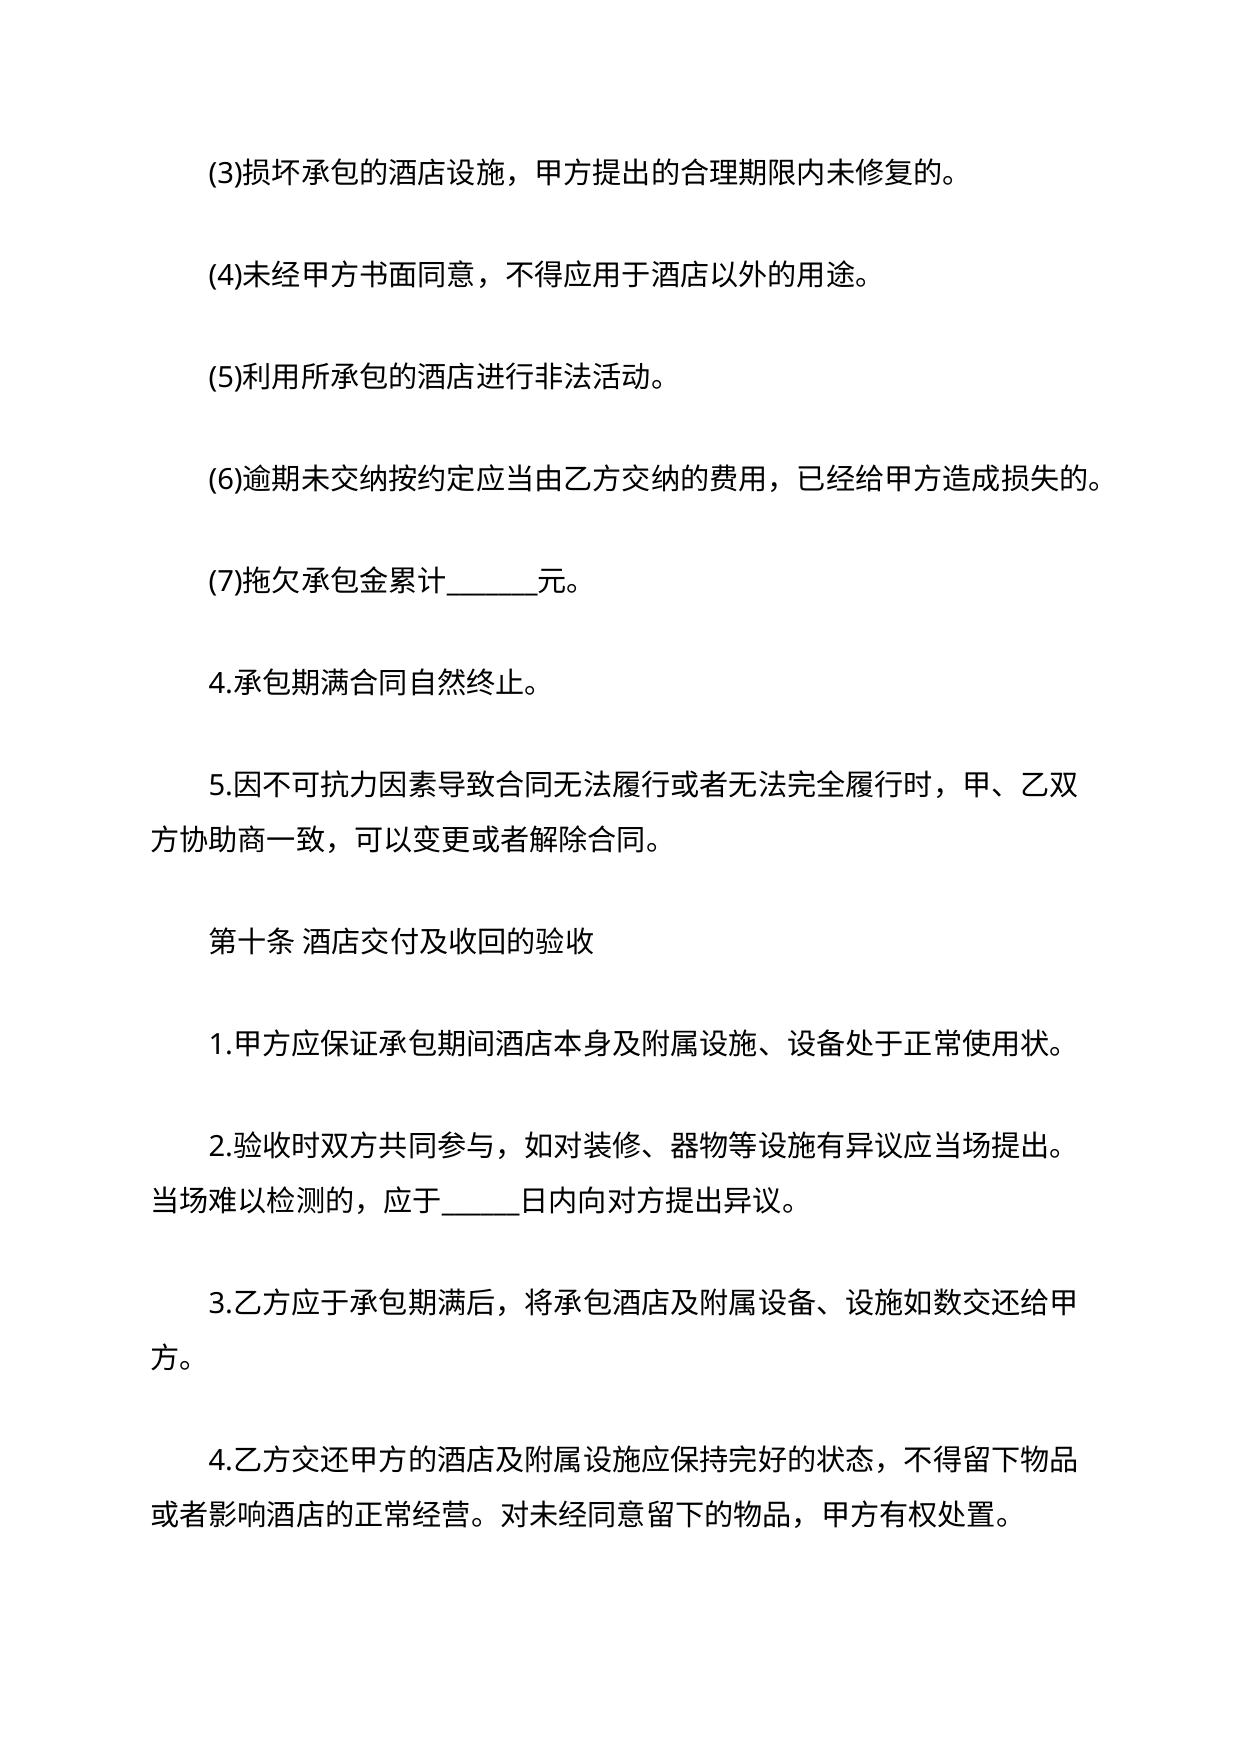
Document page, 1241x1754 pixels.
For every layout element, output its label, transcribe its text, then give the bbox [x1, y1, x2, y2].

text 4.乙方交还甲方的酒店及附属设施应保持完好的状态，不得留下物品或者影响酒店的正常经营。对未经同意留下的物品，甲方有权处置。 [150, 1436, 1090, 1533]
text 5.因不可抗力因素导致合同无法履行或者无法完全履行时，甲、乙双方协助商一致，可以变更或者解除合同。 [150, 762, 1090, 859]
text 1.甲方应保证承包期间酒店本身及附属设施、设备处于正常使用状。 [150, 1020, 1090, 1063]
text (6)逾期未交纳按约定应当由乙方交纳的费用，已经给甲方造成损失的。 [150, 456, 1090, 498]
text (5)利用所承包的酒店进行非法活动。 [150, 354, 1090, 396]
text 2.验收时双方共同参与，如对装修、器物等设施有异议应当场提出。当场难以检测的，应于______日内向对方提出异议。 [150, 1122, 1090, 1220]
text 3.乙方应于承包期满后，将承包酒店及附属设备、设施如数交还给甲方。 [150, 1279, 1090, 1377]
text 4.承包期满合同自然终止。 [150, 660, 1090, 702]
text 第十条 酒店交付及收回的验收 [150, 919, 1090, 961]
text (4)未经甲方书面同意，不得应用于酒店以外的用途。 [150, 252, 1090, 294]
text (7)拖欠承包金累计_______元。 [150, 558, 1090, 600]
text (3)损坏承包的酒店设施，甲方提出的合理期限内未修复的。 [150, 150, 1090, 192]
